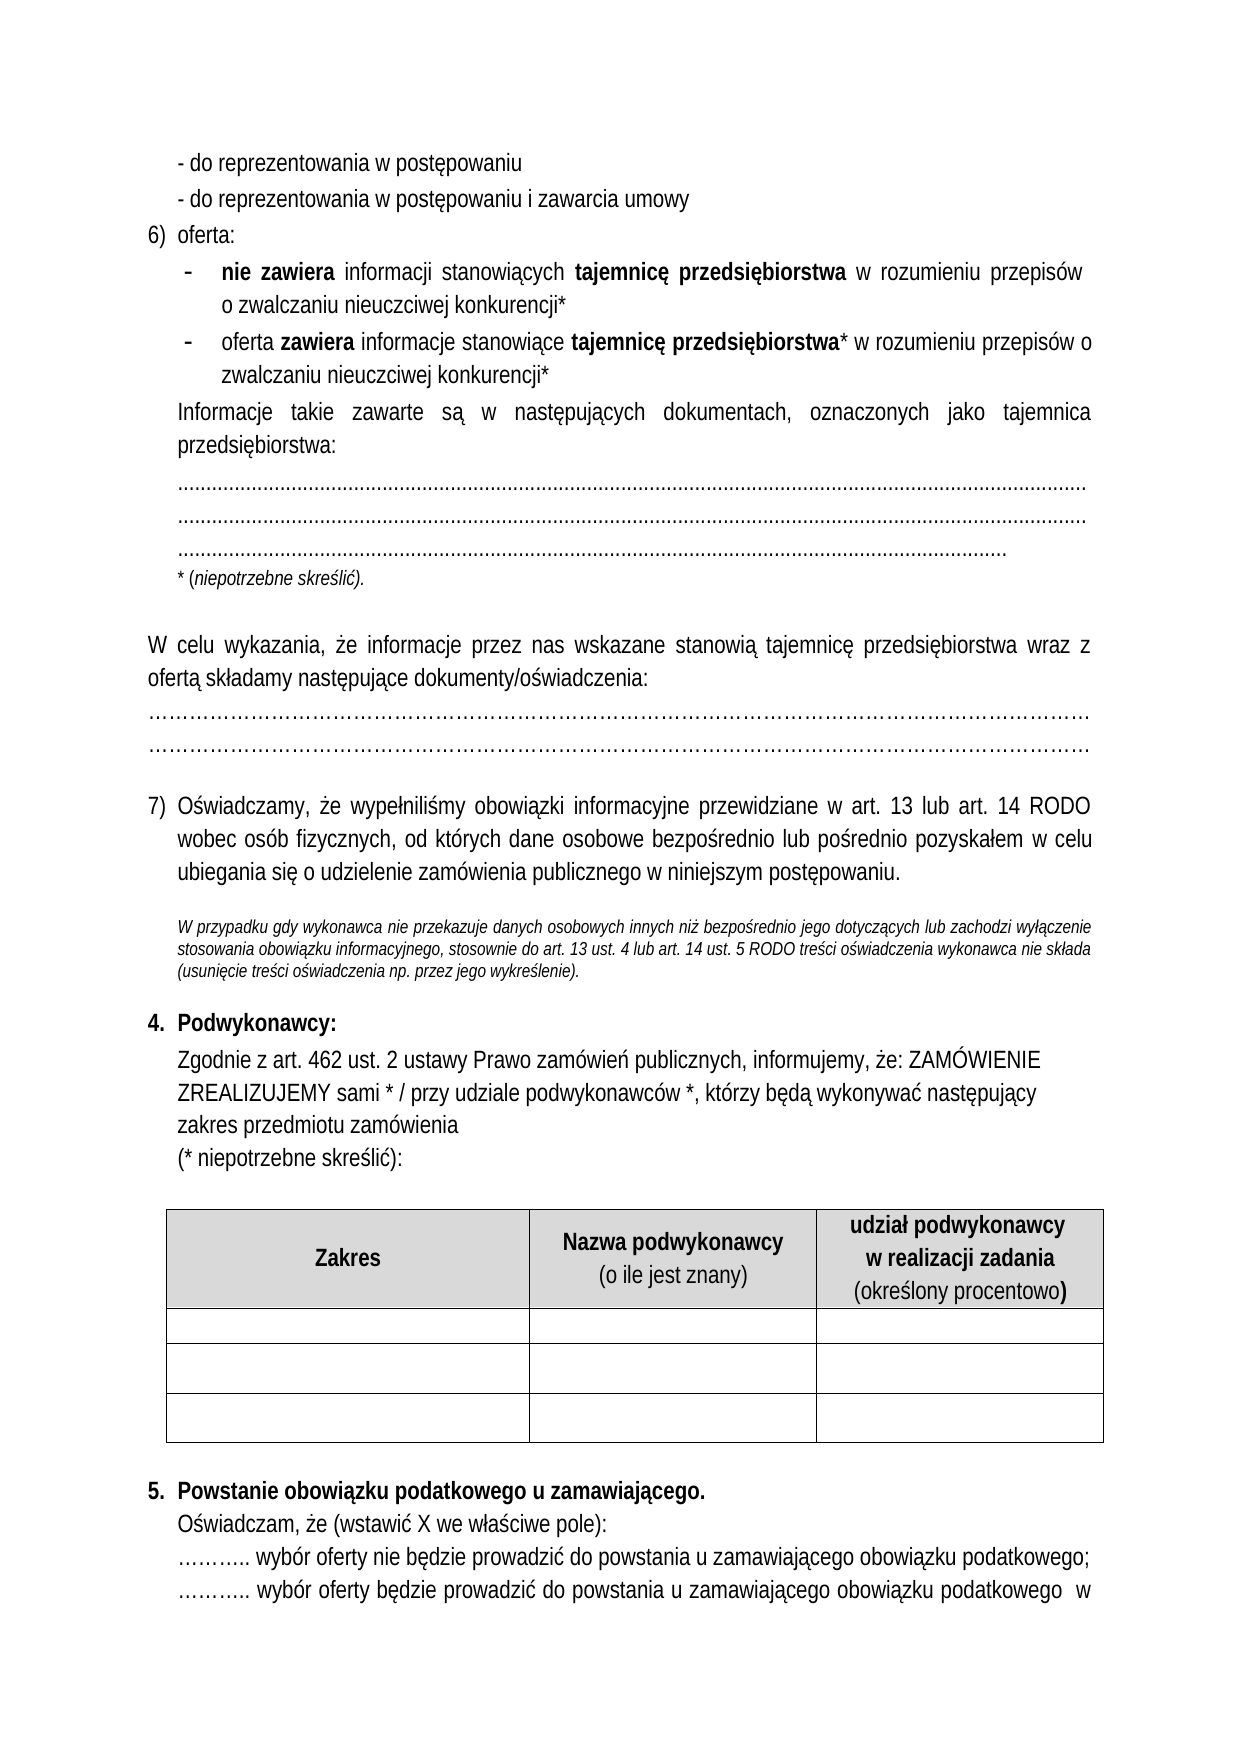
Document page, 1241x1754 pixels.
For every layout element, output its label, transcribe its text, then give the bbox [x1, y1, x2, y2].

text W celu wykazania, że informacje przez nas wskazane stanowią tajemnicę przedsiębiorstwa wraz z ofertą składamy następujące dokumenty/oświadczenia: [148, 631, 1093, 692]
text Zgodnie z art. 462 ust. 2 ustawy Prawo zamówień publicznych, informujemy, że: ZAMÓWIENIE ZREALIZUJEMY sami * / przy udziale podwykonawców *, którzy będą wykonywać następujący zakres przedmiotu zamówienia [177, 1044, 1093, 1139]
table_header Nazwa podwykonawcy (o ile jest znany) [530, 1210, 816, 1307]
table_header udział podwykonawcy w realizacji zadania (określony procentowo) [817, 1210, 1103, 1307]
table_cell [530, 1309, 816, 1343]
text - do reprezentowania w postępowaniu i zawarcia umowy [148, 184, 1093, 212]
text - do reprezentowania w postępowaniu [148, 148, 1093, 176]
list * (niepotrzebne skreślić). [177, 566, 1093, 590]
text W przypadku gdy wykonawca nie przekazuje danych osobowych innych niż bezpośrednio jego dotyczących lub zachodzi wyłączenie stosowania obowiązku informacyjnego, stosownie do art. 13 ust. 4 lub art. 14 ust. 5 RODO treści oświadczenia wykonawca nie składa (usunięcie treści oświadczenia np. przez jego wykreślenie). [177, 916, 1093, 981]
list Oświadczamy, że wypełniliśmy obowiązki informacyjne przewidziane w art. 13 lub art. 14 RODO wobec osób fizycznych, od których dane osobowe bezpośrednio lub pośrednio pozyskałem w celu ubiegania się o udzielenie zamówienia publicznego w niniejszym postępowaniu. [148, 791, 1093, 886]
table_header Zakres [167, 1210, 529, 1307]
table_cell [817, 1344, 1103, 1393]
list Powstanie obowiązku podatkowego u zamawiającego. [148, 1476, 1093, 1505]
list oferta zawiera informacje stanowiące tajemnicę przedsiębiorstwa* w rozumieniu przepisów o zwalczaniu nieuczciwej konkurencji* [184, 327, 1093, 389]
text Oświadczam, że (wstawić X we właściwe pole): [177, 1509, 1093, 1538]
text ………………………………………………………………………………………………………………………… [148, 696, 1093, 725]
list nie zawiera informacji stanowiących tajemnicę przedsiębiorstwa w rozumieniu przepisów o zwalczaniu nieuczciwej konkurencji* [184, 257, 1093, 318]
table_cell [167, 1394, 529, 1442]
table_cell [167, 1344, 529, 1393]
text ……….. wybór oferty nie będzie prowadzić do powstania u zamawiającego obowiązku podatkowego; [177, 1542, 1093, 1571]
table_cell [167, 1309, 529, 1343]
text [177, 1575, 1093, 1603]
text (* niepotrzebne skreślić): [177, 1143, 1093, 1172]
list Podwykonawcy: [148, 1007, 1093, 1036]
table_cell [530, 1394, 816, 1442]
text ………………………………………………………………………………………………………………………… [148, 729, 1093, 758]
text .................................................................................................................................................................................................................................................................................................................................................................................................................................................................................. [177, 467, 1093, 562]
table_cell [817, 1394, 1103, 1442]
table_cell [530, 1344, 816, 1393]
text Informacje takie zawarte są w następujących dokumentach, oznaczonych jako tajemnica przedsiębiorstwa: [177, 397, 1093, 459]
list oferta: [148, 220, 1093, 248]
table_cell [817, 1309, 1103, 1343]
